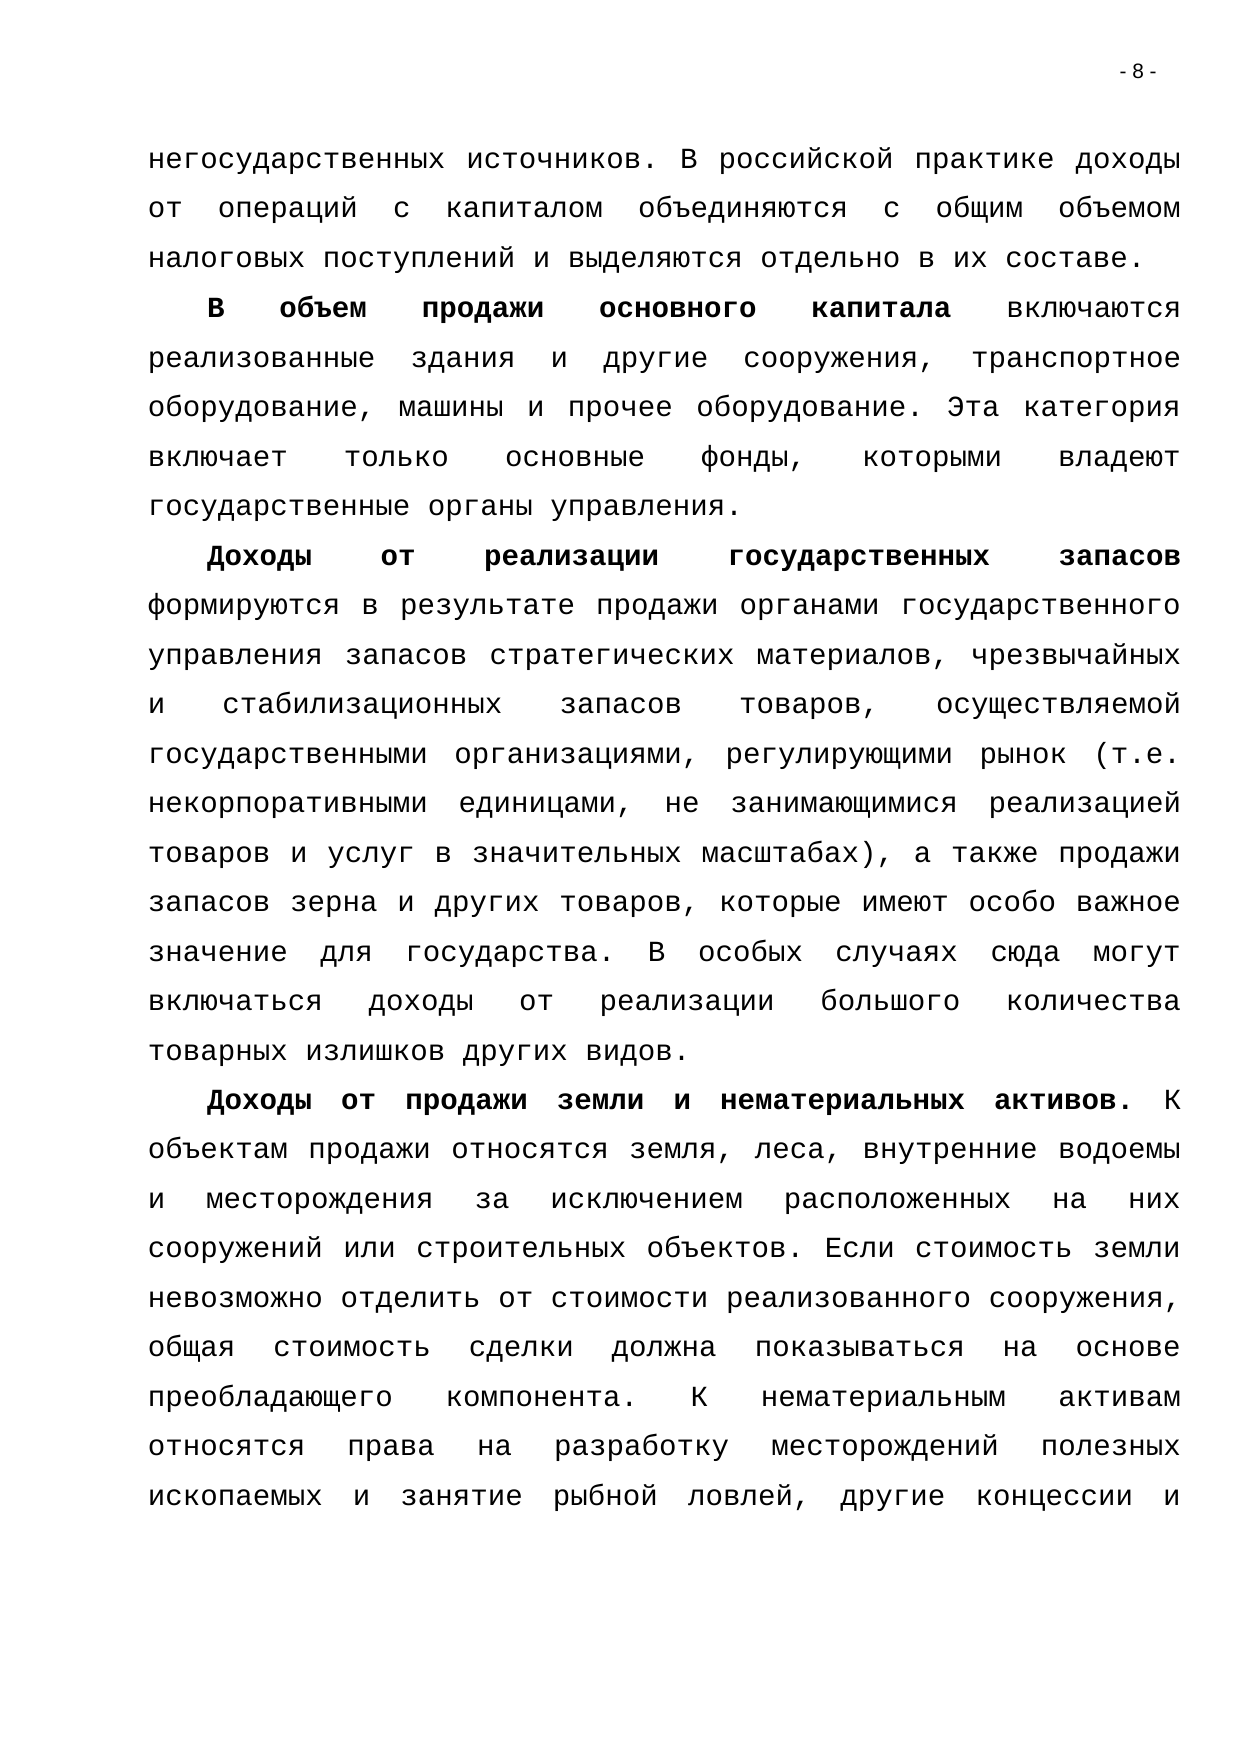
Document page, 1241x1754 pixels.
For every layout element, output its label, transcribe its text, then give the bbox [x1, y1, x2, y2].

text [148, 144, 1181, 276]
text В объем продажи основного капитала включаются реализованные здания и другие сооружения, транспортное оборудование, машины и прочее оборудование. Эта категория включает только основные фонды, которыми владеют государственные органы управления. [148, 293, 1181, 524]
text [148, 1085, 1181, 1514]
text Доходы от реализации государственных запасов формируются в результате продажи органами государственного управления запасов стратегических материалов, чрезвычайных и стабилизационных запасов товаров, осуществляемой государственными организациями, регулирующими рынок (т.е. некорпоративными единицами, не занимающимися реализацией товаров и услуг в значительных масштабах), а также продажи запасов зерна и других товаров, которые имеют особо важное значение для государства. В особых случаях сюда могут включаться доходы от реализации большого количества товарных излишков других видов. [148, 541, 1181, 1069]
